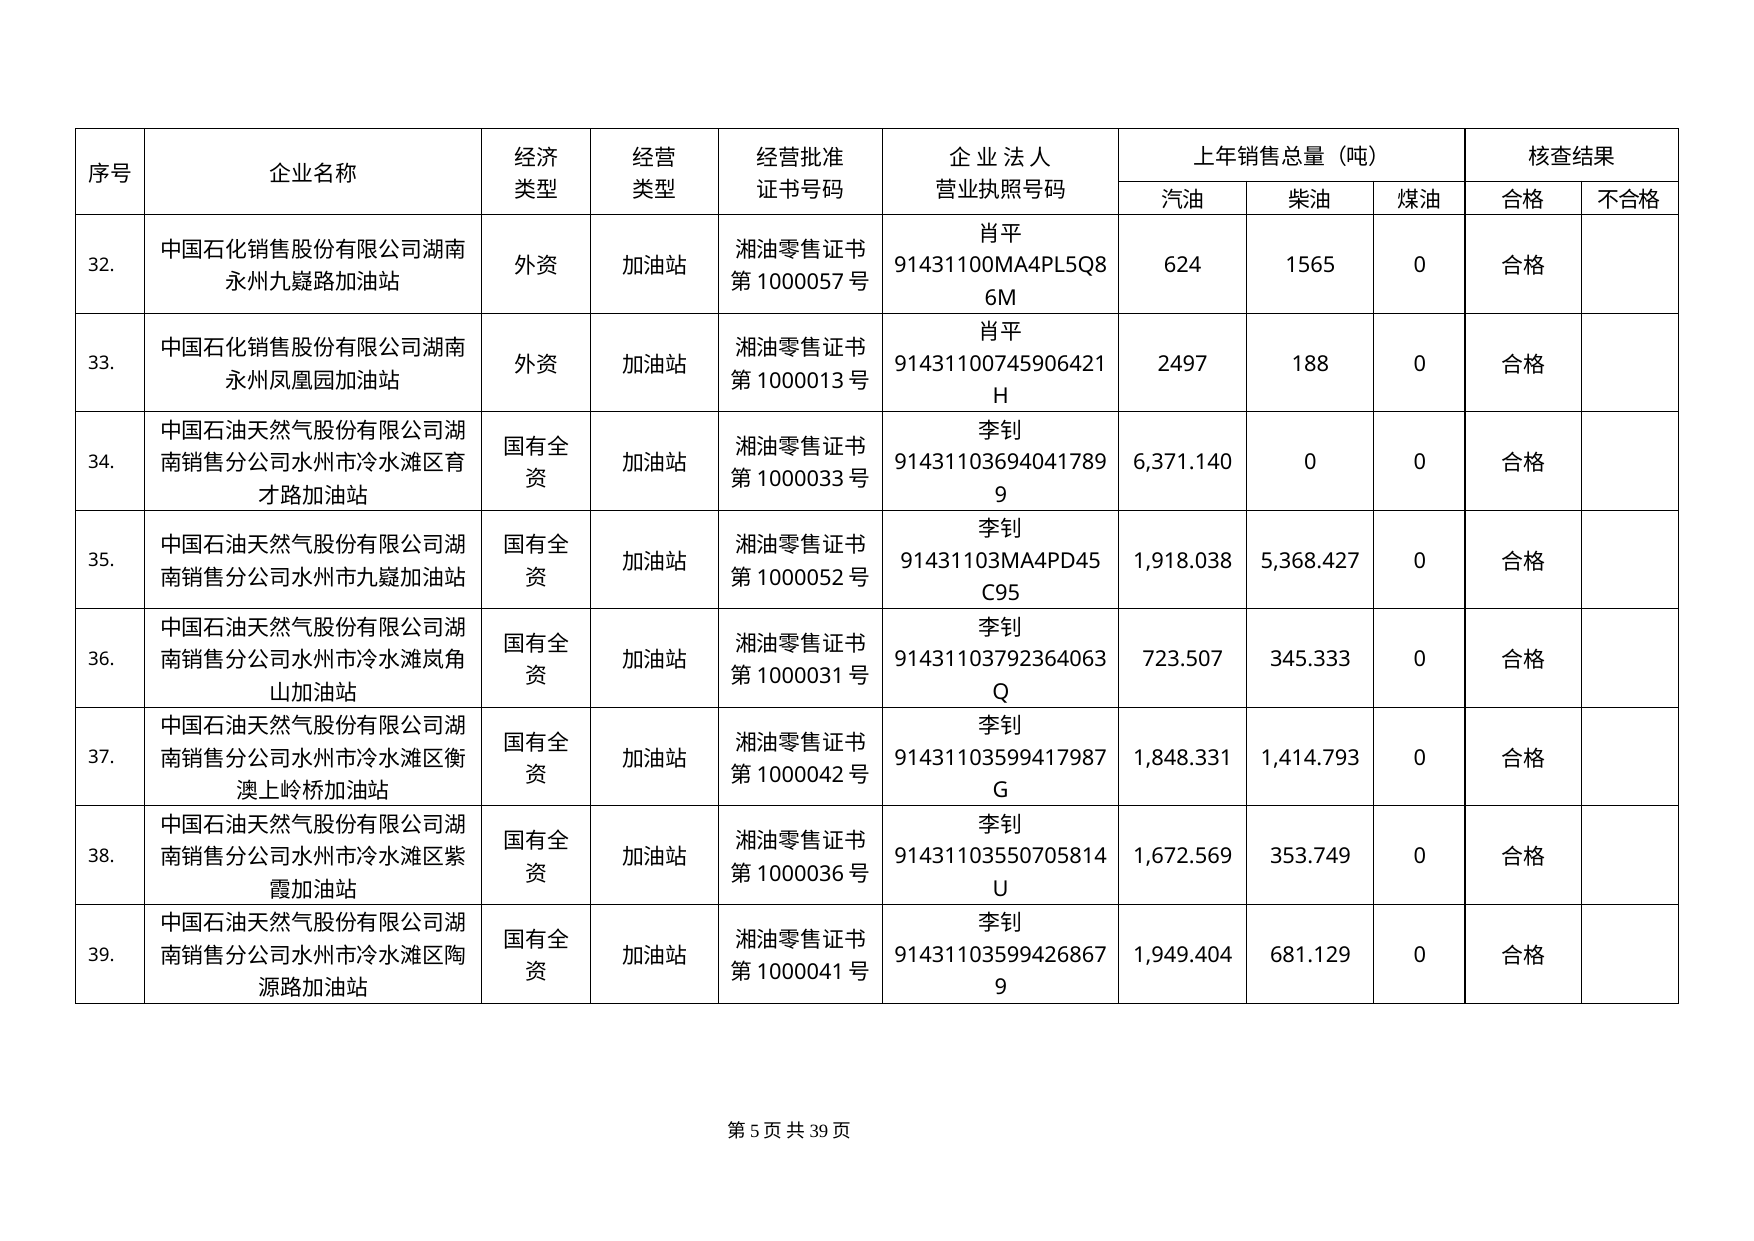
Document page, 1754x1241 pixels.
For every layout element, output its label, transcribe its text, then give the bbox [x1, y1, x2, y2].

table_cell 国有全资 [482, 609, 590, 707]
table_cell [1582, 609, 1678, 707]
table_cell 合格 [1466, 314, 1581, 411]
table_header 企业名称 [145, 129, 481, 214]
table_cell 加油站 [591, 609, 718, 707]
table_cell 国有全资 [482, 806, 590, 904]
table_cell 加油站 [591, 511, 718, 608]
table_cell [76, 511, 144, 608]
table_cell [76, 215, 144, 313]
table_cell 加油站 [591, 905, 718, 1002]
table_cell 湘油零售证书 第1000013号 [719, 314, 882, 411]
table_header 经营批准 证书号码 [719, 129, 882, 214]
table_cell 湘油零售证书 第1000057号 [719, 215, 882, 313]
table_cell 中国石油天然气股份有限公司湖南销售分公司水州市冷水滩岚角山加油站 [145, 609, 481, 707]
table_cell 合格 [1466, 609, 1581, 707]
table_cell 李钊914311036940417899 [883, 412, 1118, 510]
table_cell 国有全资 [482, 708, 590, 805]
table_cell [76, 314, 144, 411]
table_cell [1582, 412, 1678, 510]
table_cell [76, 806, 144, 904]
table_cell 2497 [1119, 314, 1246, 411]
table_cell 国有全资 [482, 905, 590, 1002]
table_cell 湘油零售证书 第1000041号 [719, 905, 882, 1002]
table_cell 0 [1374, 708, 1464, 805]
table_cell 湘油零售证书 第1000036号 [719, 806, 882, 904]
table_cell 李钊91431103550705814U [883, 806, 1118, 904]
table_cell 624 [1119, 215, 1246, 313]
table_cell 0 [1374, 806, 1464, 904]
table_cell 0 [1374, 609, 1464, 707]
table_cell [1582, 511, 1678, 608]
table_cell 0 [1247, 412, 1373, 510]
table_cell 6,371.140 [1119, 412, 1246, 510]
table_cell 188 [1247, 314, 1373, 411]
table_cell 柴油 [1247, 182, 1373, 214]
table_header 上年销售总量（吨） [1119, 129, 1464, 181]
table_cell 湘油零售证书 第1000052号 [719, 511, 882, 608]
table_cell 加油站 [591, 215, 718, 313]
table_cell [1582, 215, 1678, 313]
table_cell 不合格 [1582, 182, 1678, 214]
table_cell 加油站 [591, 412, 718, 510]
table_cell 李钊91431103MA4PD45C95 [883, 511, 1118, 608]
table_cell 国有全资 [482, 412, 590, 510]
table_cell 中国石化销售股份有限公司湖南永州凤凰园加油站 [145, 314, 481, 411]
table_cell 1,848.331 [1119, 708, 1246, 805]
table_cell [1582, 708, 1678, 805]
table_cell 5,368.427 [1247, 511, 1373, 608]
table_cell 合格 [1466, 708, 1581, 805]
table_cell 国有全资 [482, 511, 590, 608]
table_header 序号 [76, 129, 144, 214]
table_cell 李钊91431103792364063Q [883, 609, 1118, 707]
table_cell 肖平91431100745906421H [883, 314, 1118, 411]
table_cell 中国石油天然气股份有限公司湖南销售分公司水州市冷水滩区衡澳上岭桥加油站 [145, 708, 481, 805]
table_cell 0 [1374, 215, 1464, 313]
table_cell 肖平91431100MA4PL5Q86M [883, 215, 1118, 313]
table_cell [76, 708, 144, 805]
table_cell [76, 609, 144, 707]
table_cell [1582, 314, 1678, 411]
table_cell 中国石油天然气股份有限公司湖南销售分公司水州市冷水滩区紫霞加油站 [145, 806, 481, 904]
table_cell 1565 [1247, 215, 1373, 313]
table_cell [1582, 806, 1678, 904]
table_cell 0 [1374, 511, 1464, 608]
table_cell 合格 [1466, 905, 1581, 1002]
table_cell [76, 905, 144, 1002]
table_cell 煤油 [1374, 182, 1464, 214]
table_cell 加油站 [591, 314, 718, 411]
table_cell 中国石油天然气股份有限公司湖南销售分公司水州市冷水滩区陶源路加油站 [145, 905, 481, 1002]
table_cell 中国石化销售股份有限公司湖南永州九嶷路加油站 [145, 215, 481, 313]
table_cell 0 [1374, 314, 1464, 411]
table_cell 合格 [1466, 412, 1581, 510]
table_cell 1,918.038 [1119, 511, 1246, 608]
table_cell 合格 [1466, 215, 1581, 313]
table_cell 湘油零售证书 第1000033号 [719, 412, 882, 510]
table_cell 李钊914311035994268679 [883, 905, 1118, 1002]
table_cell 723.507 [1119, 609, 1246, 707]
table_cell [1582, 905, 1678, 1002]
table_header 经营 类型 [591, 129, 718, 214]
table_cell 湘油零售证书 第1000042号 [719, 708, 882, 805]
table_cell 1,414.793 [1247, 708, 1373, 805]
table_cell 345.333 [1247, 609, 1373, 707]
table_cell 681.129 [1247, 905, 1373, 1002]
table_cell 外资 [482, 314, 590, 411]
table_cell 0 [1374, 905, 1464, 1002]
table_cell 湘油零售证书 第1000031号 [719, 609, 882, 707]
table_cell 外资 [482, 215, 590, 313]
table_cell 合格 [1466, 806, 1581, 904]
table_cell [76, 412, 144, 510]
table_cell 353.749 [1247, 806, 1373, 904]
table_cell 合格 [1466, 511, 1581, 608]
table_cell 1,672.569 [1119, 806, 1246, 904]
table_header 企 业 法 人 营业执照号码 [883, 129, 1118, 214]
table_cell 加油站 [591, 708, 718, 805]
table_cell 加油站 [591, 806, 718, 904]
table_cell 0 [1374, 412, 1464, 510]
table_cell 李钊91431103599417987G [883, 708, 1118, 805]
table_header 核查结果 [1466, 129, 1678, 181]
table_cell 中国石油天然气股份有限公司湖南销售分公司水州市冷水滩区育才路加油站 [145, 412, 481, 510]
table_cell 1,949.404 [1119, 905, 1246, 1002]
table_header 经济 类型 [482, 129, 590, 214]
table_cell 合格 [1466, 182, 1581, 214]
table_cell 汽油 [1119, 182, 1246, 214]
table_cell 中国石油天然气股份有限公司湖南销售分公司水州市九嶷加油站 [145, 511, 481, 608]
